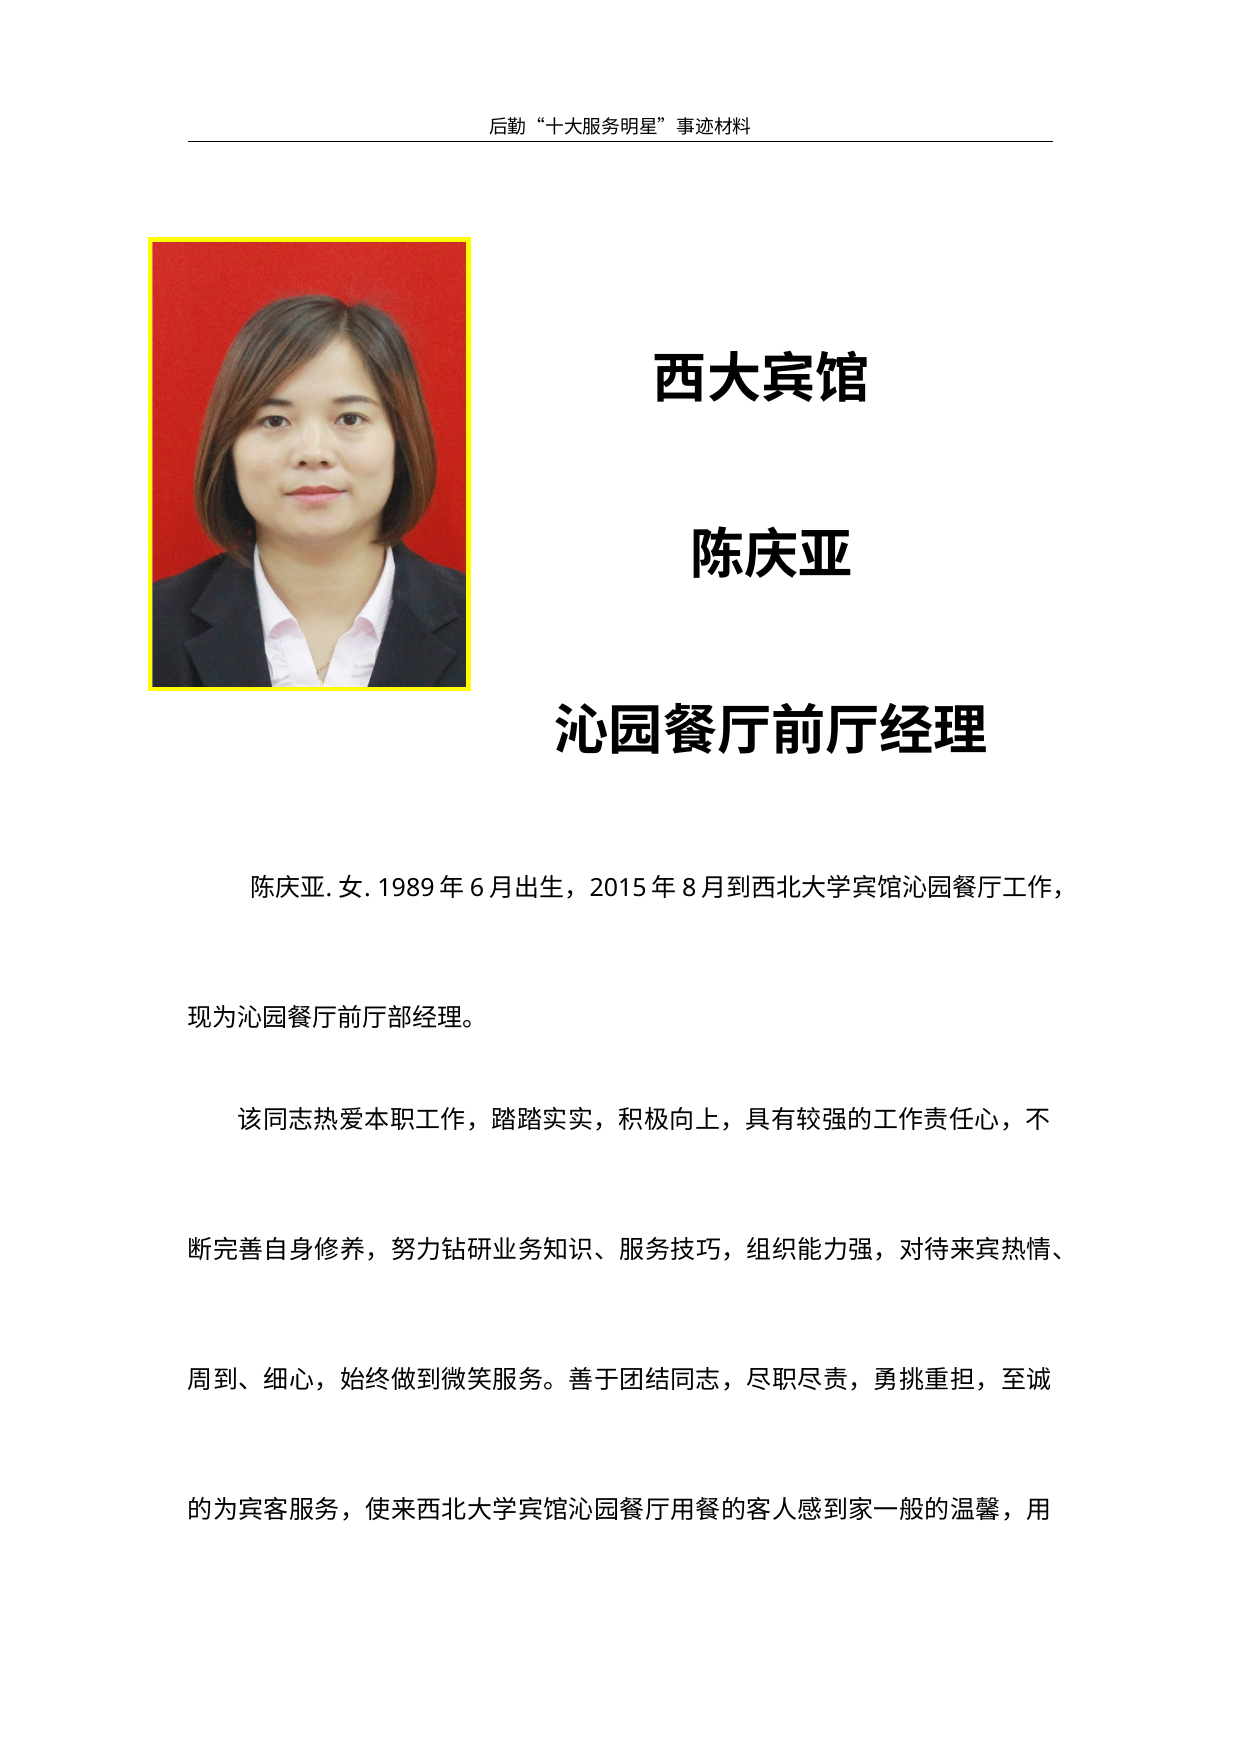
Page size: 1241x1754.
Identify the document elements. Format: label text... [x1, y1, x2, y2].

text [187, 1085, 1053, 1540]
picture [152, 242, 466, 687]
text 陈庆亚. 女. 1989年6月出生，2015年8月到西北大学宾馆沁园餐厅工作，现为沁园餐厅前厅部经理。 [187, 853, 1053, 1048]
text 西大宾馆 [471, 326, 1053, 423]
text 陈庆亚 [471, 502, 1053, 599]
text 沁园餐厅前厅经理 [187, 677, 1053, 775]
